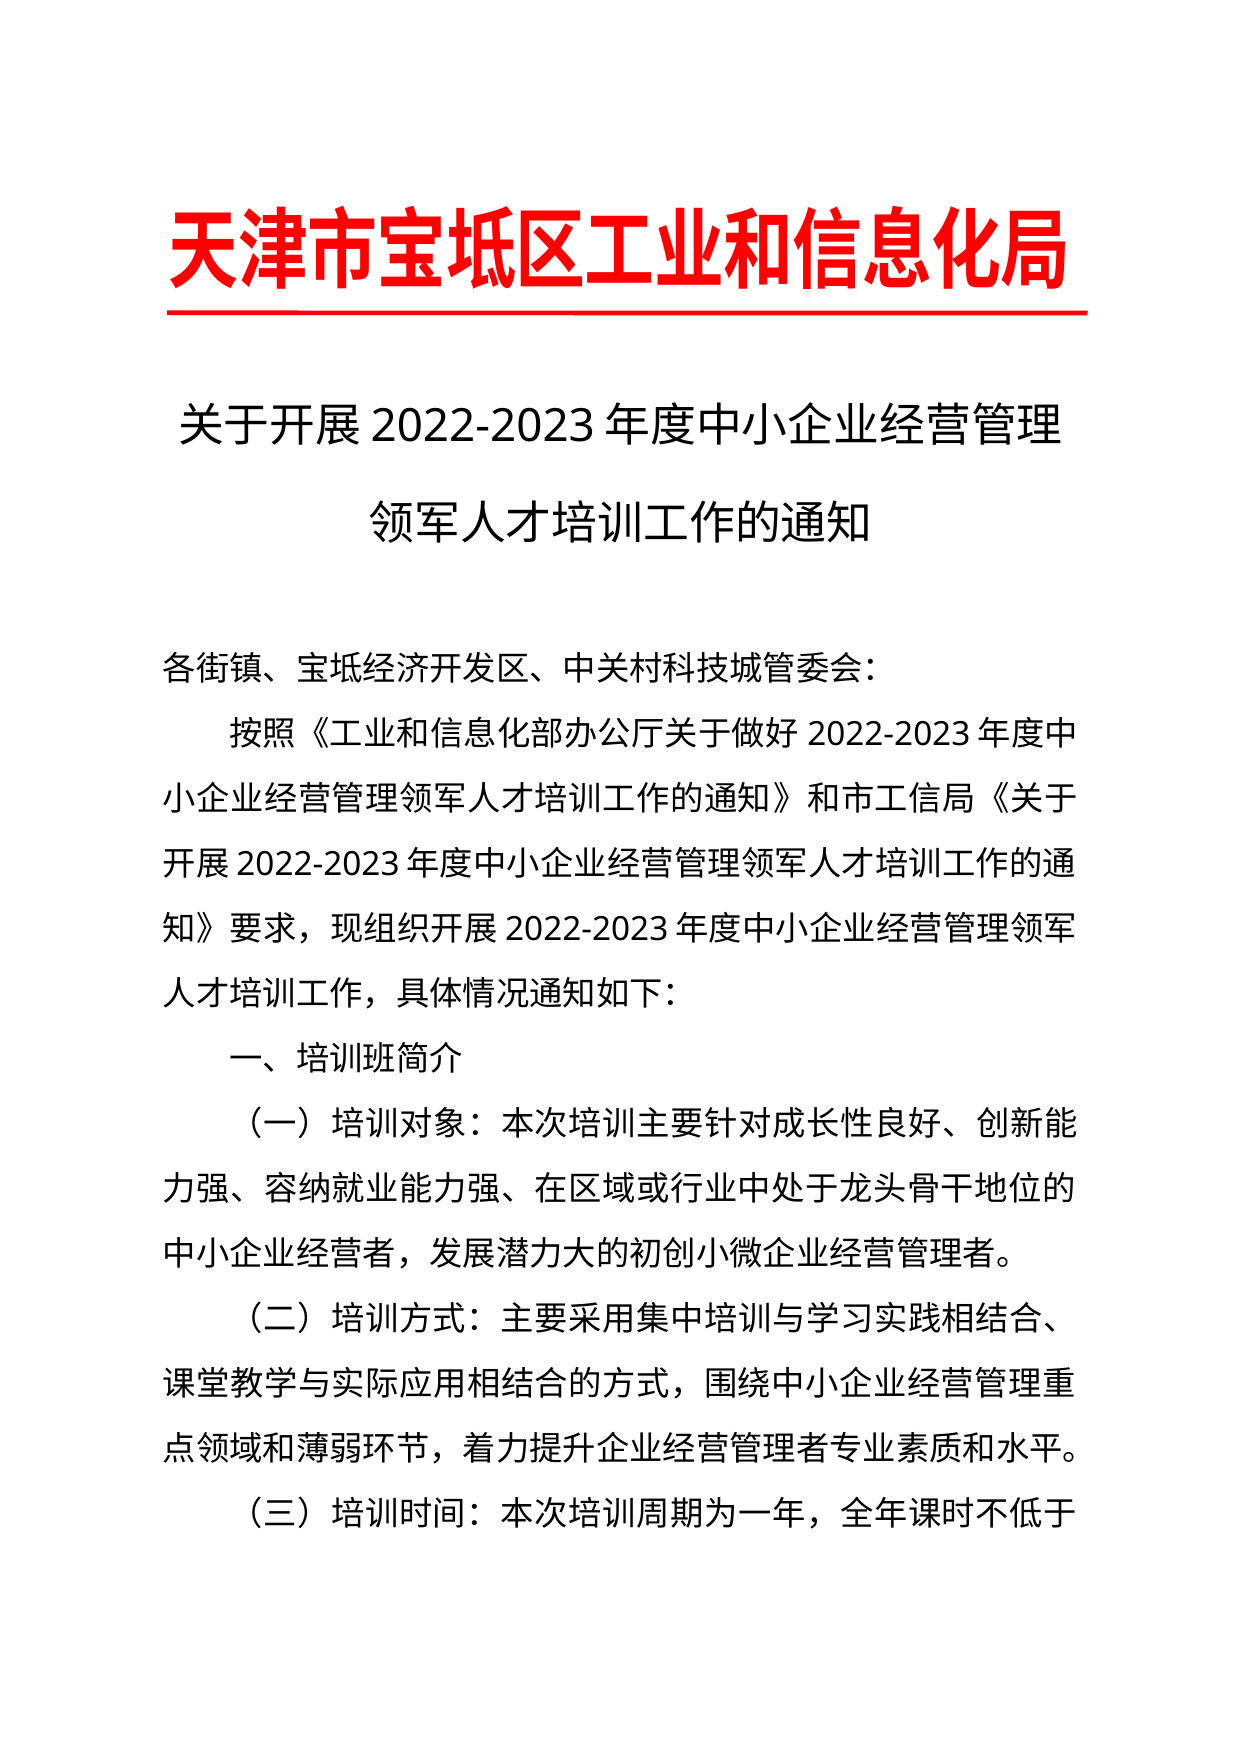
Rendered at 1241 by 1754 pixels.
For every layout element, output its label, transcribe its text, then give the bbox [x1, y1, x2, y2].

text 各街镇、宝坻经济开发区、中关村科技城管委会： [162, 633, 1078, 698]
text 天津市宝坻区工业和信息化局 [162, 178, 1078, 308]
text （二）培训方式：主要采用集中培训与学习实践相结合、课堂教学与实际应用相结合的方式，围绕中小企业经营管理重点领域和薄弱环节，着力提升企业经营管理者专业素质和水平。 [162, 1283, 1078, 1478]
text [162, 1478, 1078, 1543]
text 关于开展2022-2023年度中小企业经营管理 [162, 373, 1078, 471]
text 一、培训班简介 [162, 1023, 1078, 1088]
text 领军人才培训工作的通知 [162, 471, 1078, 568]
text 按照《工业和信息化部办公厅关于做好2022-2023年度中小企业经营管理领军人才培训工作的通知》和市工信局《关于开展2022-2023年度中小企业经营管理领军人才培训工作的通知》要求，现组织开展2022-2023年度中小企业经营管理领军人才培训工作，具体情况通知如下： [162, 698, 1078, 1023]
text （一）培训对象：本次培训主要针对成长性良好、创新能力强、容纳就业能力强、在区域或行业中处于龙头骨干地位的中小企业经营者，发展潜力大的初创小微企业经营管理者。 [162, 1088, 1078, 1283]
